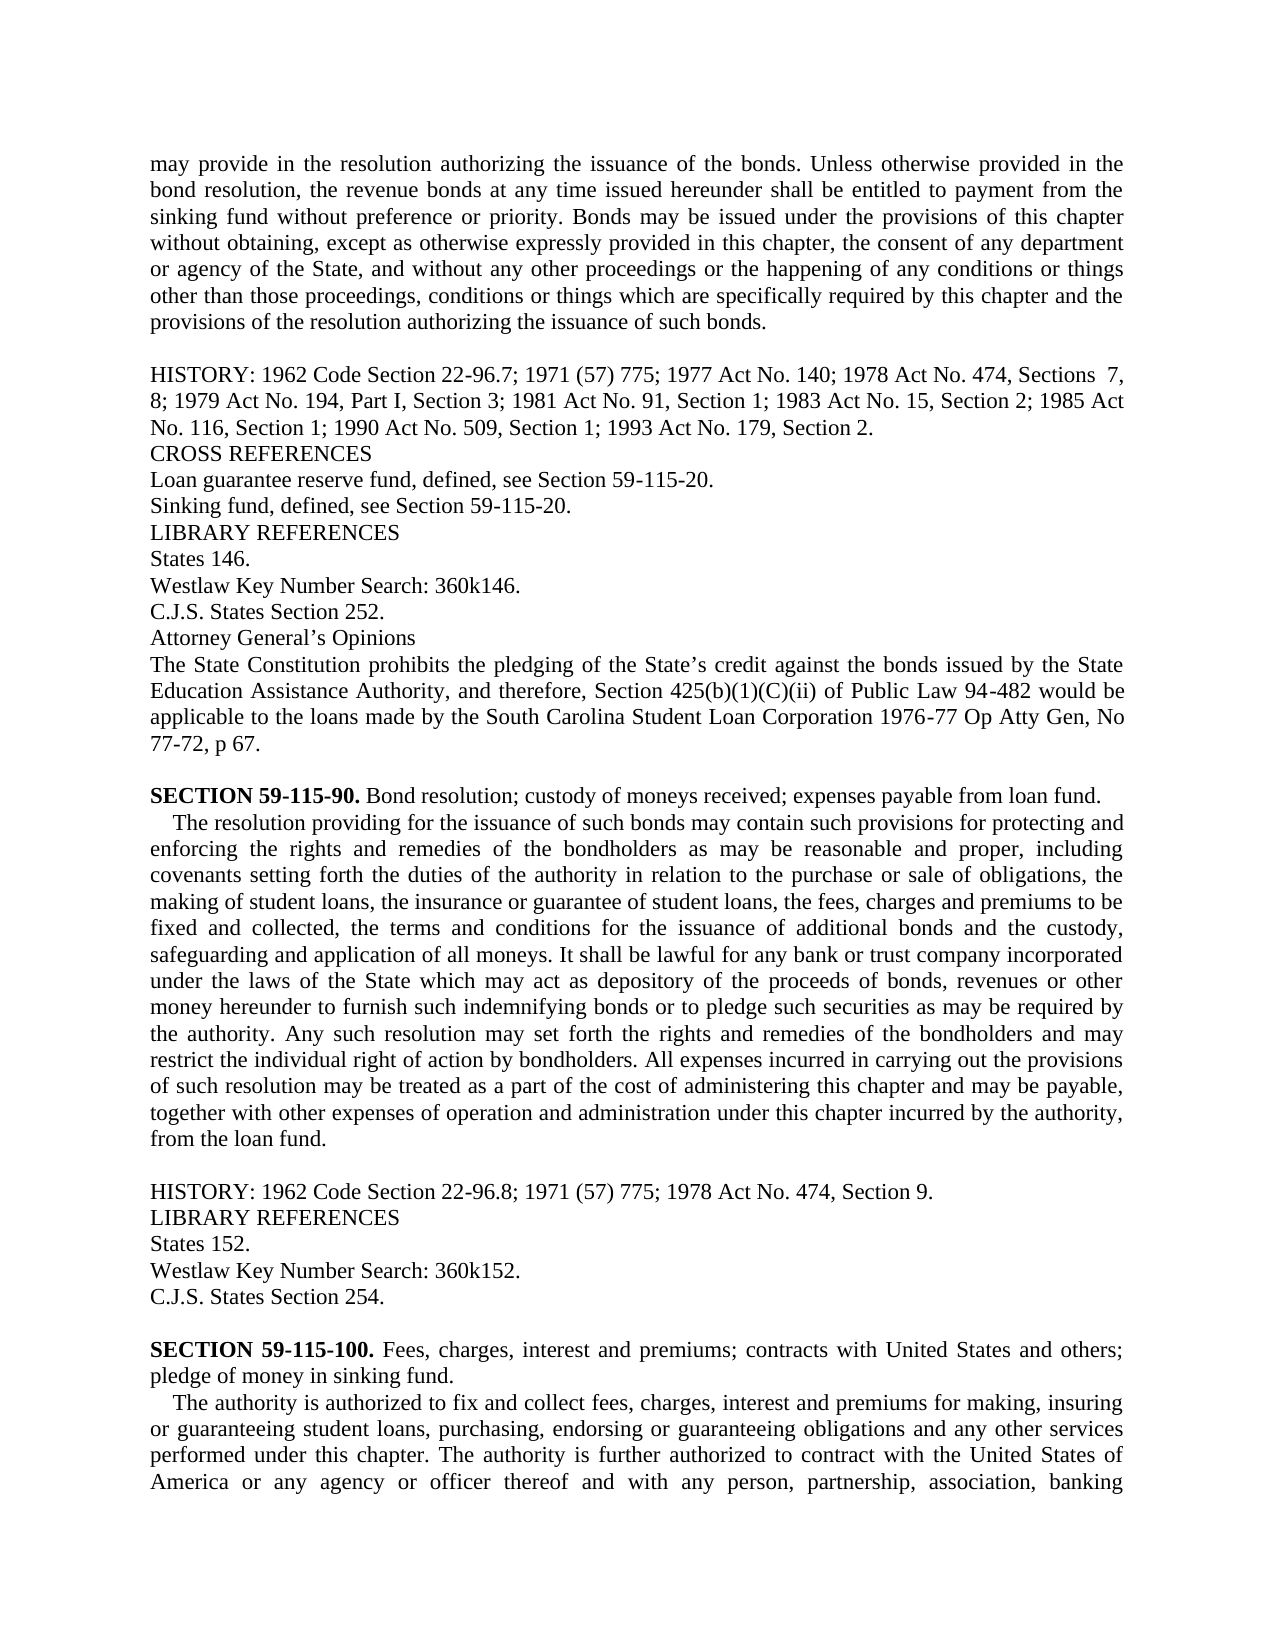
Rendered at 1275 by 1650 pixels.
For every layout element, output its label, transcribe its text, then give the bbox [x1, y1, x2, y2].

text The resolution providing for the issuance of such bonds may contain such provisions for protecting and enforcing the rights and remedies of the bondholders as may be reasonable and proper, including covenants setting forth the duties of the authority in relation to the purchase or sale of obligations, the making of student loans, the insurance or guarantee of student loans, the fees, charges and premiums to be fixed and collected, the terms and conditions for the issuance of additional bonds and the custody, safeguarding and application of all moneys. It shall be lawful for any bank or trust company incorporated under the laws of the State which may act as depository of the proceeds of bonds, revenues or other money hereunder to furnish such indemnifying bonds or to pledge such securities as may be required by the authority. Any such resolution may set forth the rights and remedies of the bondholders and may restrict the individual right of action by bondholders. All expenses incurred in carrying out the provisions of such resolution may be treated as a part of the cost of administering this chapter and may be payable, together with other expenses of operation and administration under this chapter incurred by the authority, from the loan fund. [150, 809, 1125, 1151]
text States 146. [150, 545, 1125, 572]
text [150, 1389, 1125, 1494]
text SECTION 59-115-100. Fees, charges, interest and premiums; contracts with United States and others; pledge of money in sinking fund. [150, 1336, 1125, 1389]
text LIBRARY REFERENCES [150, 1204, 1125, 1231]
text C.J.S. States Section 252. [150, 598, 1125, 624]
text HISTORY: 1962 Code Section 22-96.8; 1971 (57) 775; 1978 Act No. 474, Section 9. [150, 1178, 1125, 1204]
text HISTORY: 1962 Code Section 22-96.7; 1971 (57) 775; 1977 Act No. 140; 1978 Act No. 474, Sections 7, 8; 1979 Act No. 194, Part I, Section 3; 1981 Act No. 91, Section 1; 1983 Act No. 15, Section 2; 1985 Act No. 116, Section 1; 1990 Act No. 509, Section 1; 1993 Act No. 179, Section 2. [150, 361, 1125, 440]
text LIBRARY REFERENCES [150, 519, 1125, 545]
text SECTION 59-115-90. Bond resolution; custody of moneys received; expenses payable from loan fund. [150, 782, 1125, 809]
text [150, 150, 1125, 334]
text States 152. [150, 1231, 1125, 1257]
text Sinking fund, defined, see Section 59-115-20. [150, 493, 1125, 519]
text Attorney General’s Opinions [150, 624, 1125, 651]
text Westlaw Key Number Search: 360k152. [150, 1257, 1125, 1283]
text Westlaw Key Number Search: 360k146. [150, 572, 1125, 598]
text C.J.S. States Section 254. [150, 1283, 1125, 1309]
text CROSS REFERENCES [150, 440, 1125, 466]
text Loan guarantee reserve fund, defined, see Section 59-115-20. [150, 466, 1125, 493]
text The State Constitution prohibits the pledging of the State’s credit against the bonds issued by the State Education Assistance Authority, and therefore, Section 425(b)(1)(C)(ii) of Public Law 94-482 would be applicable to the loans made by the South Carolina Student Loan Corporation 1976-77 Op Atty Gen, No 77-72, p 67. [150, 651, 1125, 756]
